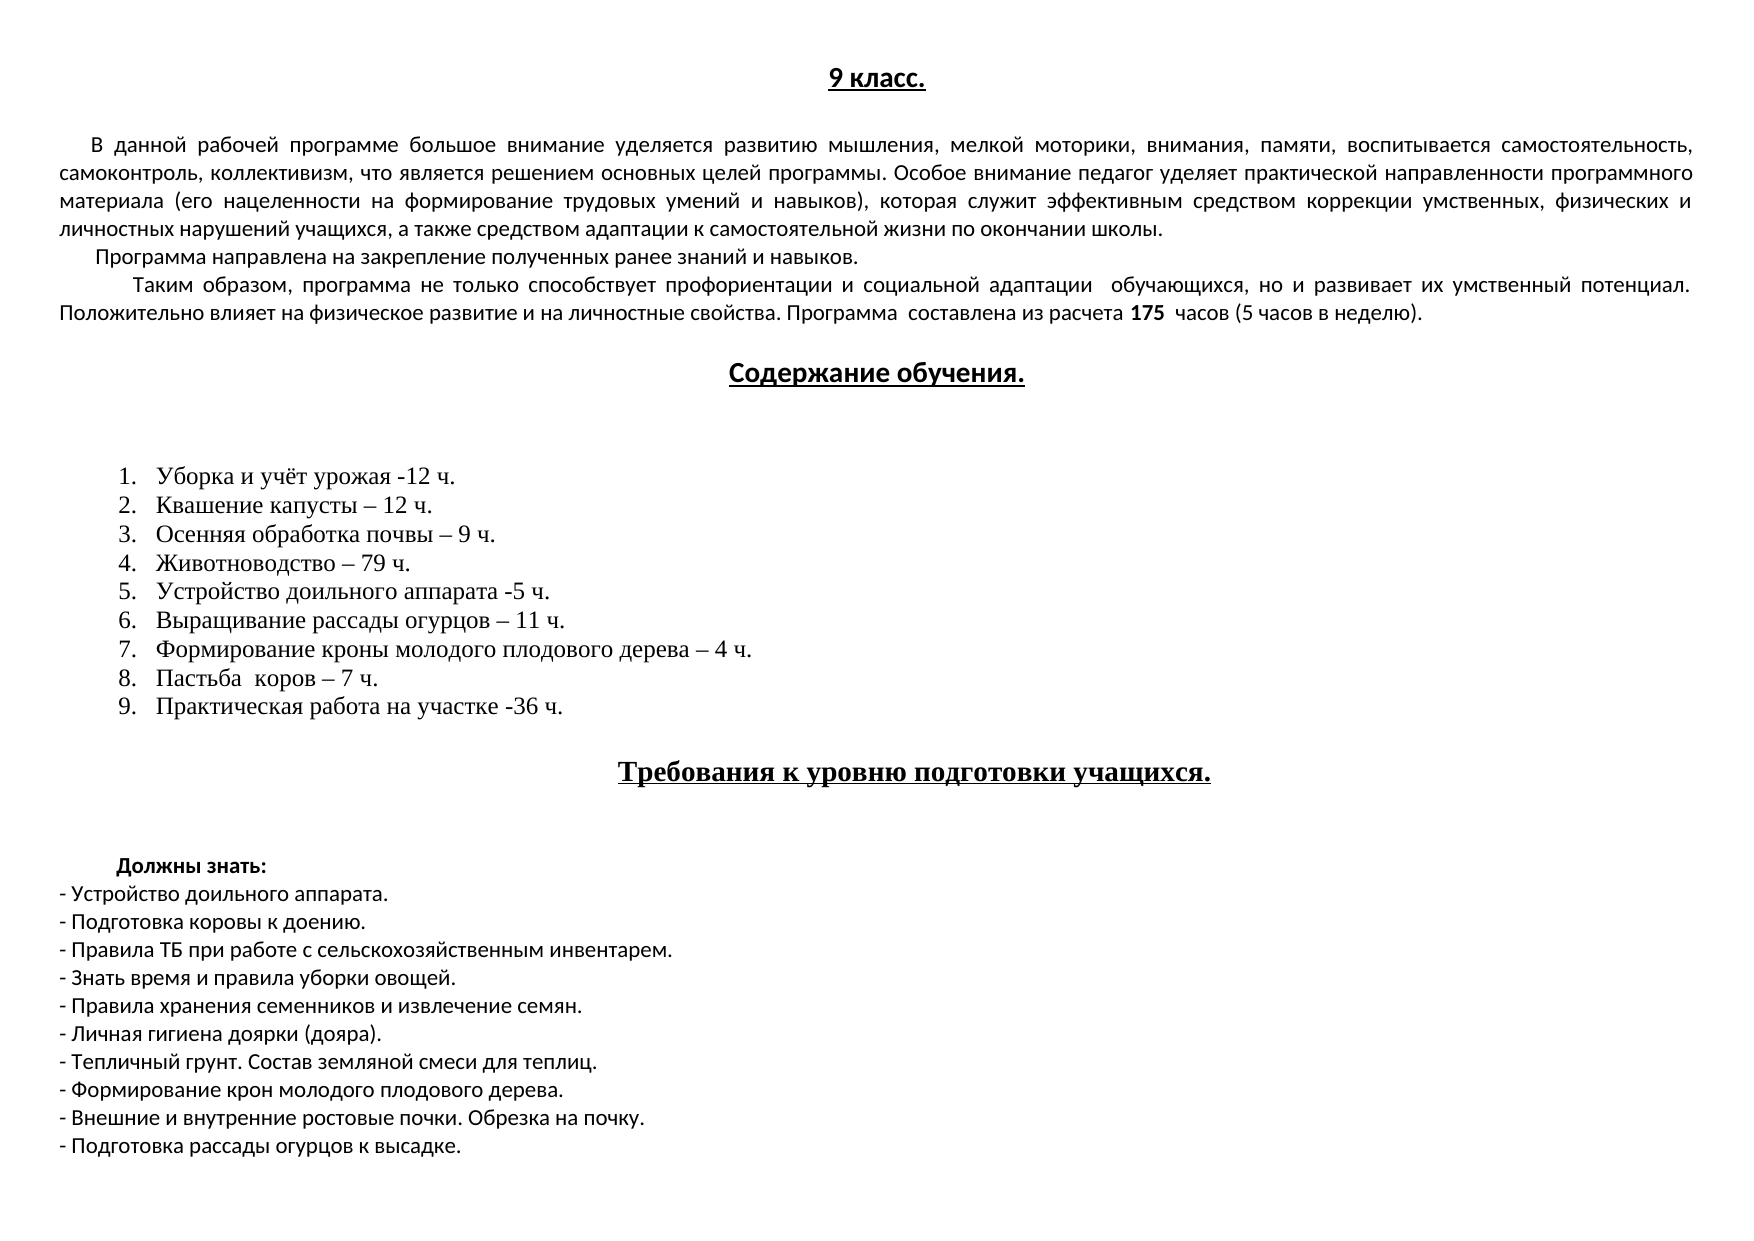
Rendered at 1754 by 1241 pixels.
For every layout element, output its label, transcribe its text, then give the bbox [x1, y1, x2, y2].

list Требования к уровню подготовки учащихся. [134, 754, 1695, 787]
text Содержание обучения. [59, 354, 1695, 390]
list Формирование кроны молодого плодового дерева – 4 ч. [118, 634, 1695, 663]
text - Знать время и правила уборки овощей. [59, 963, 1695, 991]
list Уборка и учёт урожая -12 ч. [118, 461, 1695, 490]
list Квашение капусты – 12 ч. [118, 490, 1695, 519]
text - Внешние и внутренние ростовые почки. Обрезка на почку. [59, 1103, 1695, 1131]
list Пастьба коров – 7 ч. [118, 663, 1695, 691]
text - Подготовка рассады огурцов к высадке. [59, 1131, 1695, 1159]
list Выращивание рассады огурцов – 11 ч. [118, 605, 1695, 634]
text Таким образом, программа не только способствует профориентации и социальной адаптации обучающихся, но и развивает их умственный потенциал. Положительно влияет на физическое развитие и на личностные свойства. Программа составлена из расчета 175 часов (5 часов в неделю). [59, 270, 1695, 326]
text - Личная гигиена доярки (дояра). [59, 1019, 1695, 1047]
text - Правила хранения семенников и извлечение семян. [59, 991, 1695, 1019]
text 9 класс. [59, 59, 1695, 95]
text Должны знать: [59, 851, 1695, 879]
list Практическая работа на участке -36 ч. [118, 691, 1695, 720]
text - Подготовка коровы к доению. [59, 907, 1695, 935]
text - Устройство доильного аппарата. [59, 879, 1695, 907]
text - Тепличный грунт. Состав земляной смеси для теплиц. [59, 1047, 1695, 1075]
text Программа направлена на закрепление полученных ранее знаний и навыков. [59, 242, 1695, 270]
list Осенняя обработка почвы – 9 ч. [118, 519, 1695, 548]
text В данной рабочей программе большое внимание уделяется развитию мышления, мелкой моторики, внимания, памяти, воспитывается самостоятельность, самоконтроль, коллективизм, что является решением основных целей программы. Особое внимание педагог уделяет практической направленности программного материала (его нацеленности на формирование трудовых умений и навыков), которая служит эффективным средством коррекции умственных, физических и личностных нарушений учащихся, а также средством адаптации к самостоятельной жизни по окончании школы. [59, 130, 1695, 242]
list Устройство доильного аппарата -5 ч. [118, 576, 1695, 605]
list Животноводство – 79 ч. [118, 548, 1695, 576]
text - Формирование крон молодого плодового дерева. [59, 1075, 1695, 1103]
text - Правила ТБ при работе с сельскохозяйственным инвентарем. [59, 935, 1695, 963]
